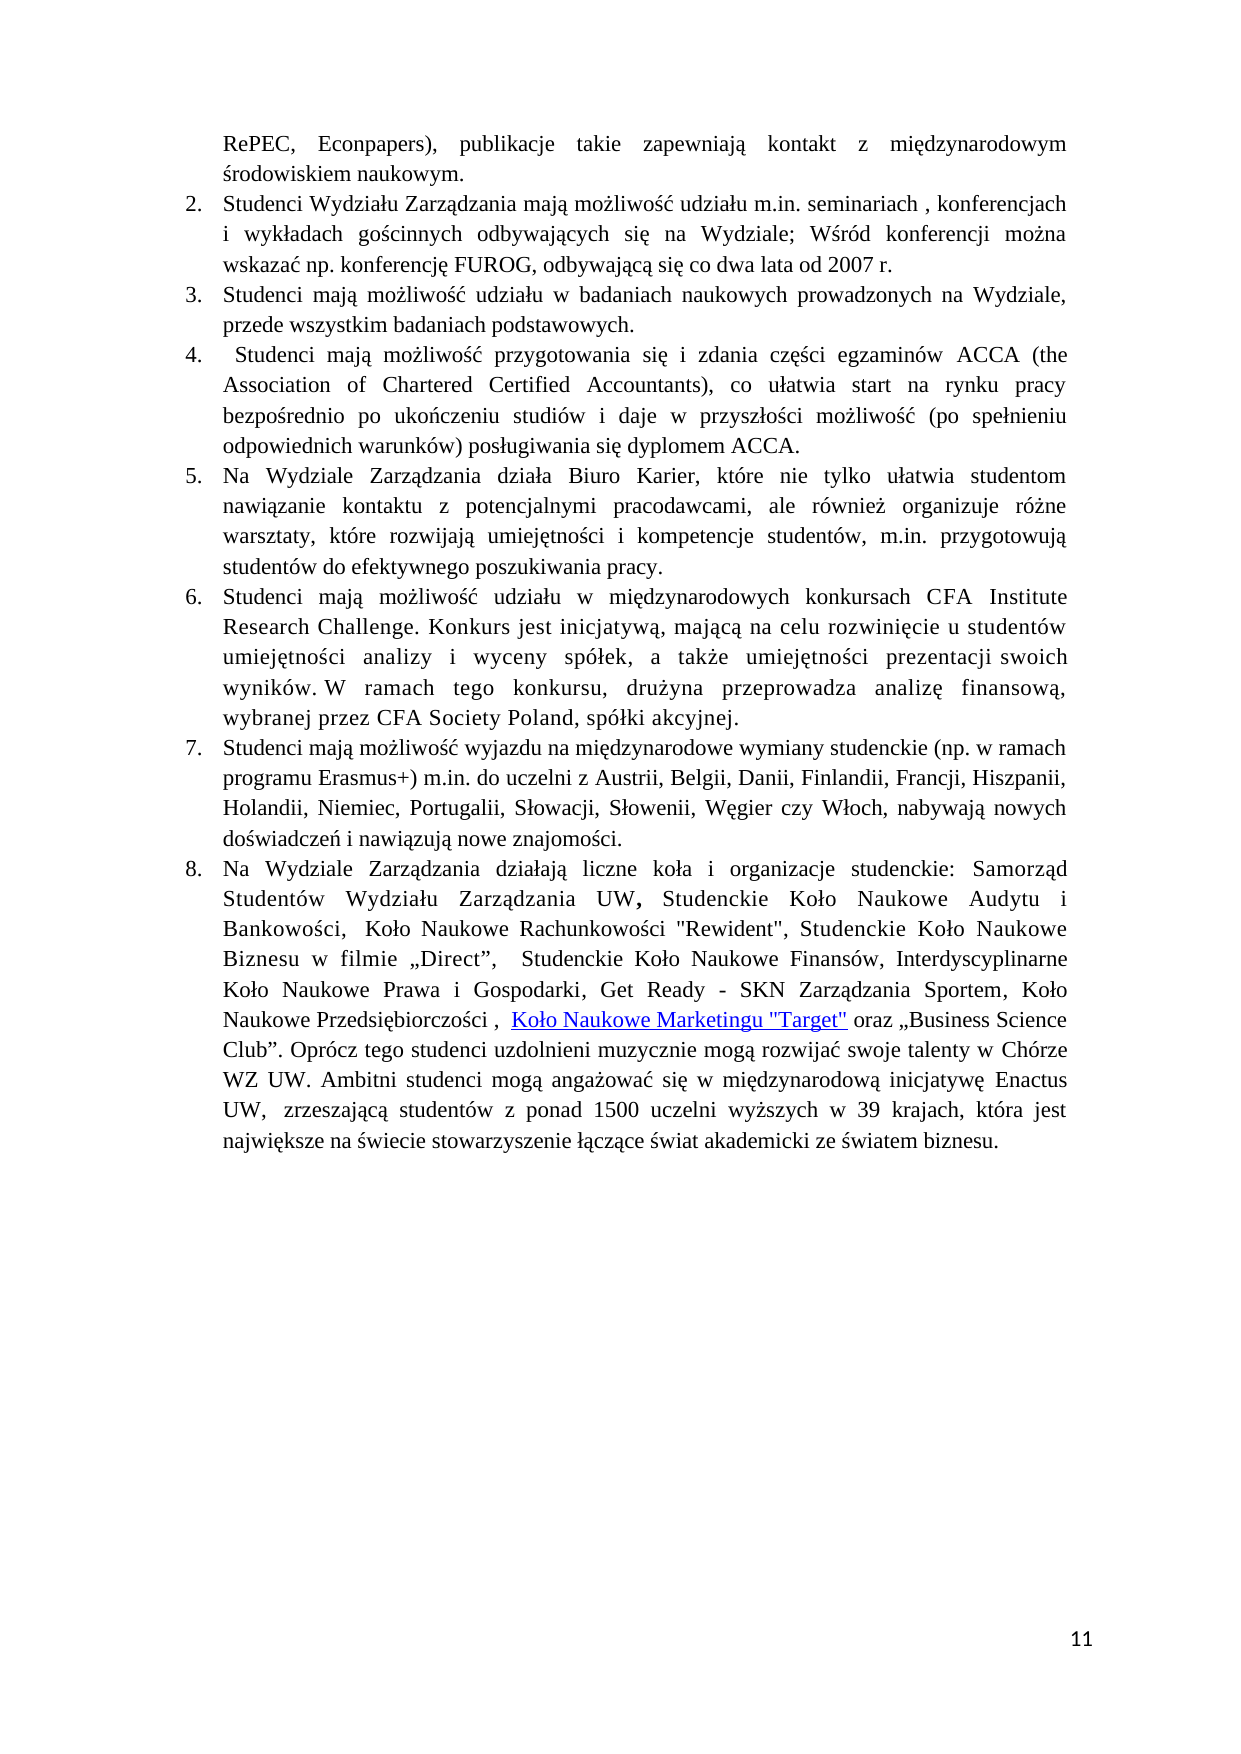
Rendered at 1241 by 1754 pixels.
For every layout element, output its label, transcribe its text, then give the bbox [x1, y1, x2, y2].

list Studenci mają możliwość udziału w badaniach naukowych prowadzonych na Wydziale, przede wszystkim badaniach podstawowych. [185, 281, 1068, 337]
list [185, 130, 1068, 186]
list Na Wydziale Zarządzania działają liczne koła i organizacje studenckie: Samorząd Studentów Wydziału Zarządzania UW, Studenckie Koło Naukowe Audytu i Bankowości, Koło Naukowe Rachunkowości "Rewident", Studenckie Koło Naukowe Biznesu w filmie „Direct”, Studenckie Koło Naukowe Finansów, Interdyscyplinarne Koło Naukowe Prawa i Gospodarki, Get Ready - SKN Zarządzania Sportem, Koło Naukowe Przedsiębiorczości , Koło Naukowe Marketingu "Target" oraz „Business Science Club”. Oprócz tego studenci uzdolnieni muzycznie mogą rozwijać swoje talenty w Chórze WZ UW. Ambitni studenci mogą angażować się w międzynarodową inicjatywę Enactus UW, zrzeszającą studentów z ponad 1500 uczelni wyższych w 39 krajach, która jest największe na świecie stowarzyszenie łączące świat akademicki ze światem biznesu. [185, 855, 1068, 1153]
list Na Wydziale Zarządzania działa Biuro Karier, które nie tylko ułatwia studentom nawiązanie kontaktu z potencjalnymi pracodawcami, ale również organizuje różne warsztaty, które rozwijają umiejętności i kompetencje studentów, m.in. przygotowują studentów do efektywnego poszukiwania pracy. [185, 462, 1068, 579]
list Studenci Wydziału Zarządzania mają możliwość udziału m.in. seminariach , konferencjach i wykładach gościnnych odbywających się na Wydziale; Wśród konferencji można wskazać np. konferencję FUROG, odbywającą się co dwa lata od 2007 r. [185, 190, 1068, 277]
list Studenci mają możliwość udziału w międzynarodowych konkursach CFA Institute Research Challenge. Konkurs jest inicjatywą, mającą na celu rozwinięcie u studentów umiejętności analizy i wyceny spółek, a także umiejętności prezentacji swoich wyników. W ramach tego konkursu, drużyna przeprowadza analizę finansową, wybranej przez CFA Society Poland, spółki akcyjnej. [185, 583, 1068, 730]
list Studenci mają możliwość wyjazdu na międzynarodowe wymiany studenckie (np. w ramach programu Erasmus+) m.in. do uczelni z Austrii, Belgii, Danii, Finlandii, Francji, Hiszpanii, Holandii, Niemiec, Portugalii, Słowacji, Słowenii, Węgier czy Włoch, nabywają nowych doświadczeń i nawiązują nowe znajomości. [185, 734, 1068, 851]
list Studenci mają możliwość przygotowania się i zdania części egzaminów ACCA (the Association of Chartered Certified Accountants), co ułatwia start na rynku pracy bezpośrednio po ukończeniu studiów i daje w przyszłości możliwość (po spełnieniu odpowiednich warunków) posługiwania się dyplomem ACCA. [185, 341, 1068, 458]
